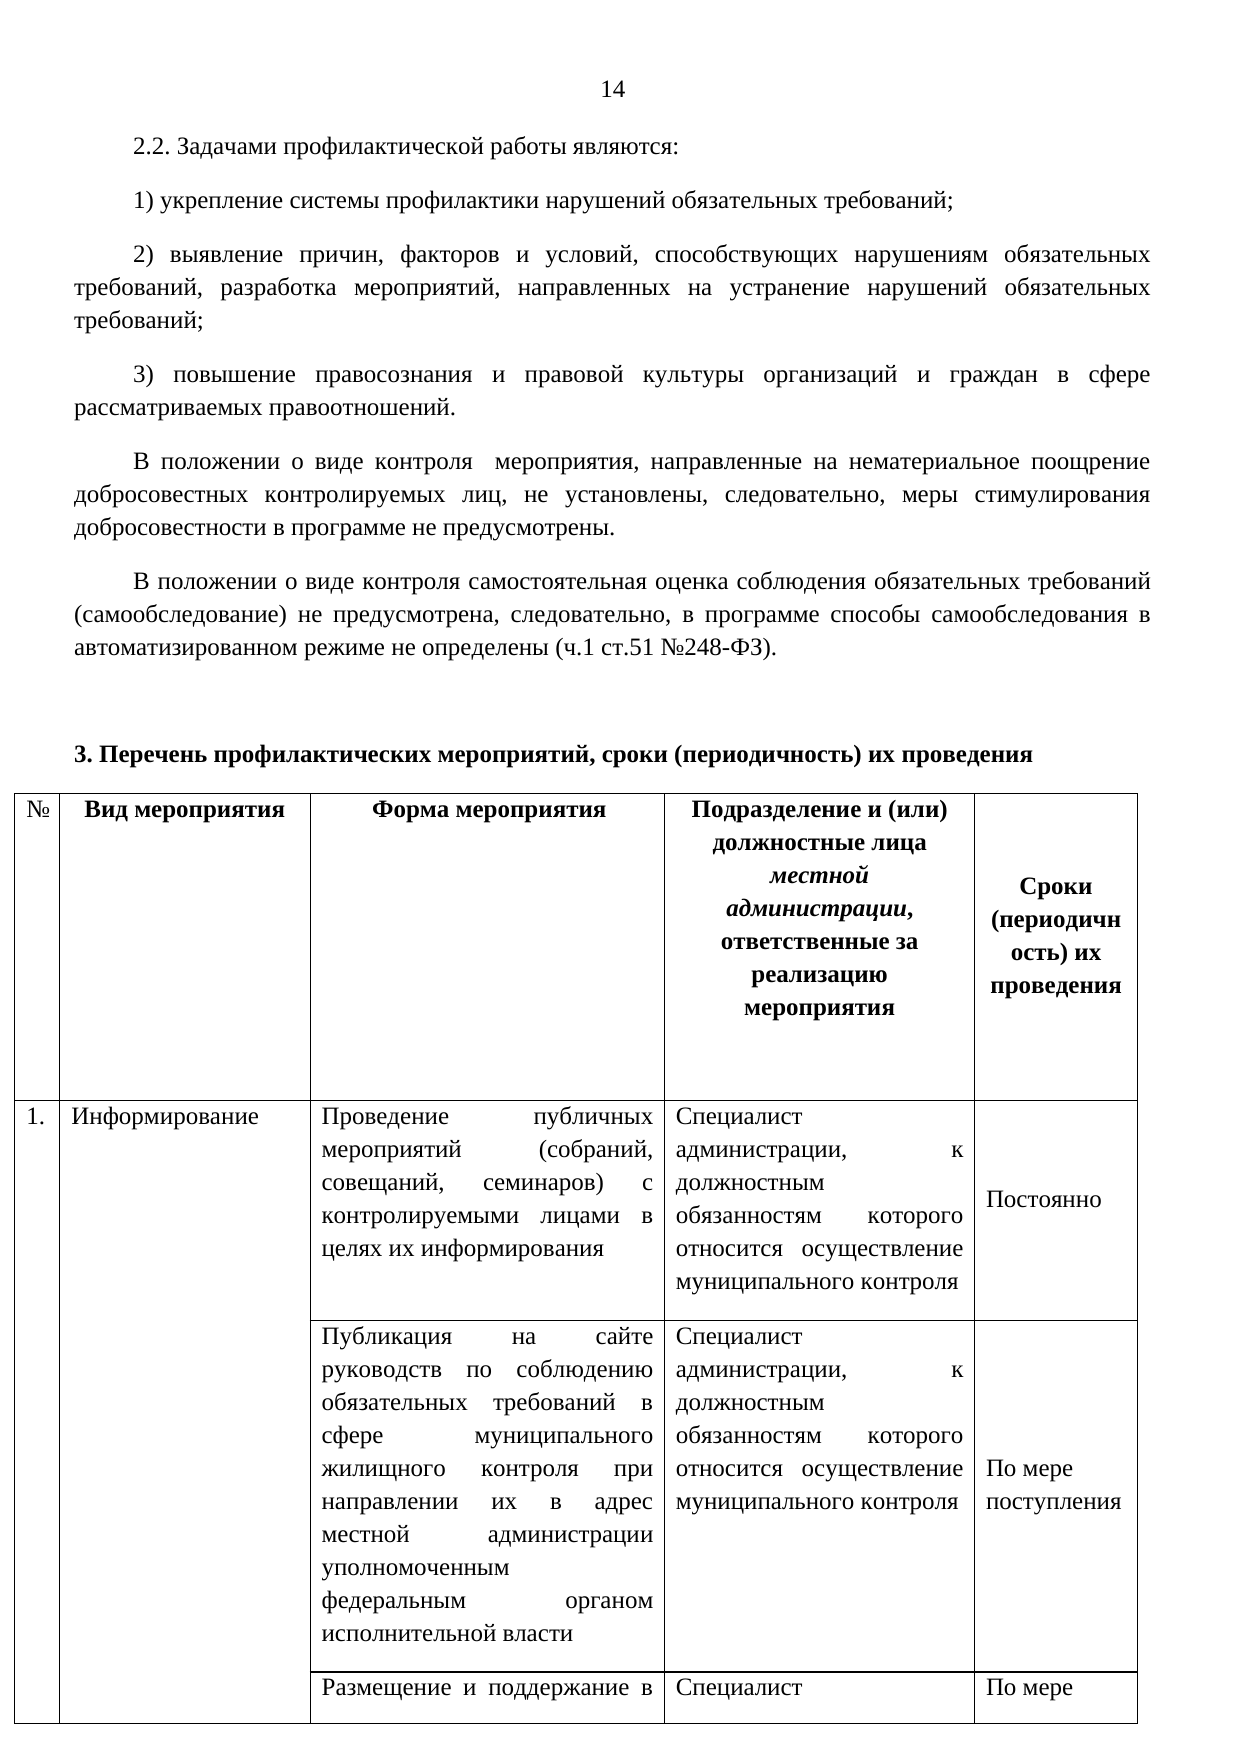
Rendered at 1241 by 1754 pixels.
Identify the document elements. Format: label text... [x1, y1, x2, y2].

text 2) выявление причин, факторов и условий, способствующих нарушениям обязательных требований, разработка мероприятий, направленных на устранение нарушений обязательных требований; [74, 239, 1152, 334]
text 3. Перечень профилактических мероприятий, сроки (периодичность) их проведения [74, 739, 1152, 768]
text В положении о виде контроля самостоятельная оценка соблюдения обязательных требований (самообследование) не предусмотрена, следовательно, в программе способы самообследования в автоматизированном режиме не определены (ч.1 ст.51 №248-ФЗ). [74, 566, 1152, 599]
table_cell По мере обновления [975, 1673, 1137, 1723]
text В положении о виде контроля мероприятия, направленные на нематериальное поощрение добросовестных контролируемых лиц, не установлены, следовательно, меры стимулирования добросовестности в программе не предусмотрены. [74, 446, 1152, 541]
table_cell Информирование [60, 1101, 310, 1723]
table_cell 1. [15, 1101, 59, 1723]
table_header № [15, 794, 59, 1100]
table_cell Специалист администрации, к должностным обязанностям которого относится осуществление муниципального контроля [665, 1101, 974, 1320]
table_header Сроки (периодичность) их проведения [975, 794, 1137, 1100]
table_cell Проведение публичных мероприятий (собраний, совещаний, семинаров) с контролируемыми лицами в целях их информирования [311, 1101, 664, 1320]
text 3) повышение правосознания и правовой культуры организаций и граждан в сфере рассматриваемых правоотношений. [74, 359, 1152, 421]
text 2.2. Задачами профилактической работы являются: [74, 131, 1152, 160]
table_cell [665, 1673, 974, 1723]
table_header Подразделение и (или) должностные лица местной администрации, ответственные за реализацию мероприятия [665, 794, 974, 1100]
table_cell Публикация на сайте руководств по соблюдению обязательных требований в сфере муниципального жилищного контроля при направлении их в адрес местной администрации уполномоченным федеральным органом исполнительной власти [311, 1321, 664, 1671]
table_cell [665, 1321, 974, 1671]
table_header Вид мероприятия [60, 794, 310, 1100]
text 1) укрепление системы профилактики нарушений обязательных требований; [74, 185, 1152, 214]
table_cell Постоянно [975, 1101, 1137, 1320]
table_cell По мере поступления [975, 1321, 1137, 1671]
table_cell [311, 1673, 664, 1723]
table_header Форма мероприятия [311, 794, 664, 1100]
text В положении о виде контроля самостоятельная оценка соблюдения обязательных требований (самообследование) не предусмотрена, следовательно, в программе способы самообследования в автоматизированном режиме не определены (ч.1 ст.51 №248-ФЗ). [74, 627, 1152, 661]
